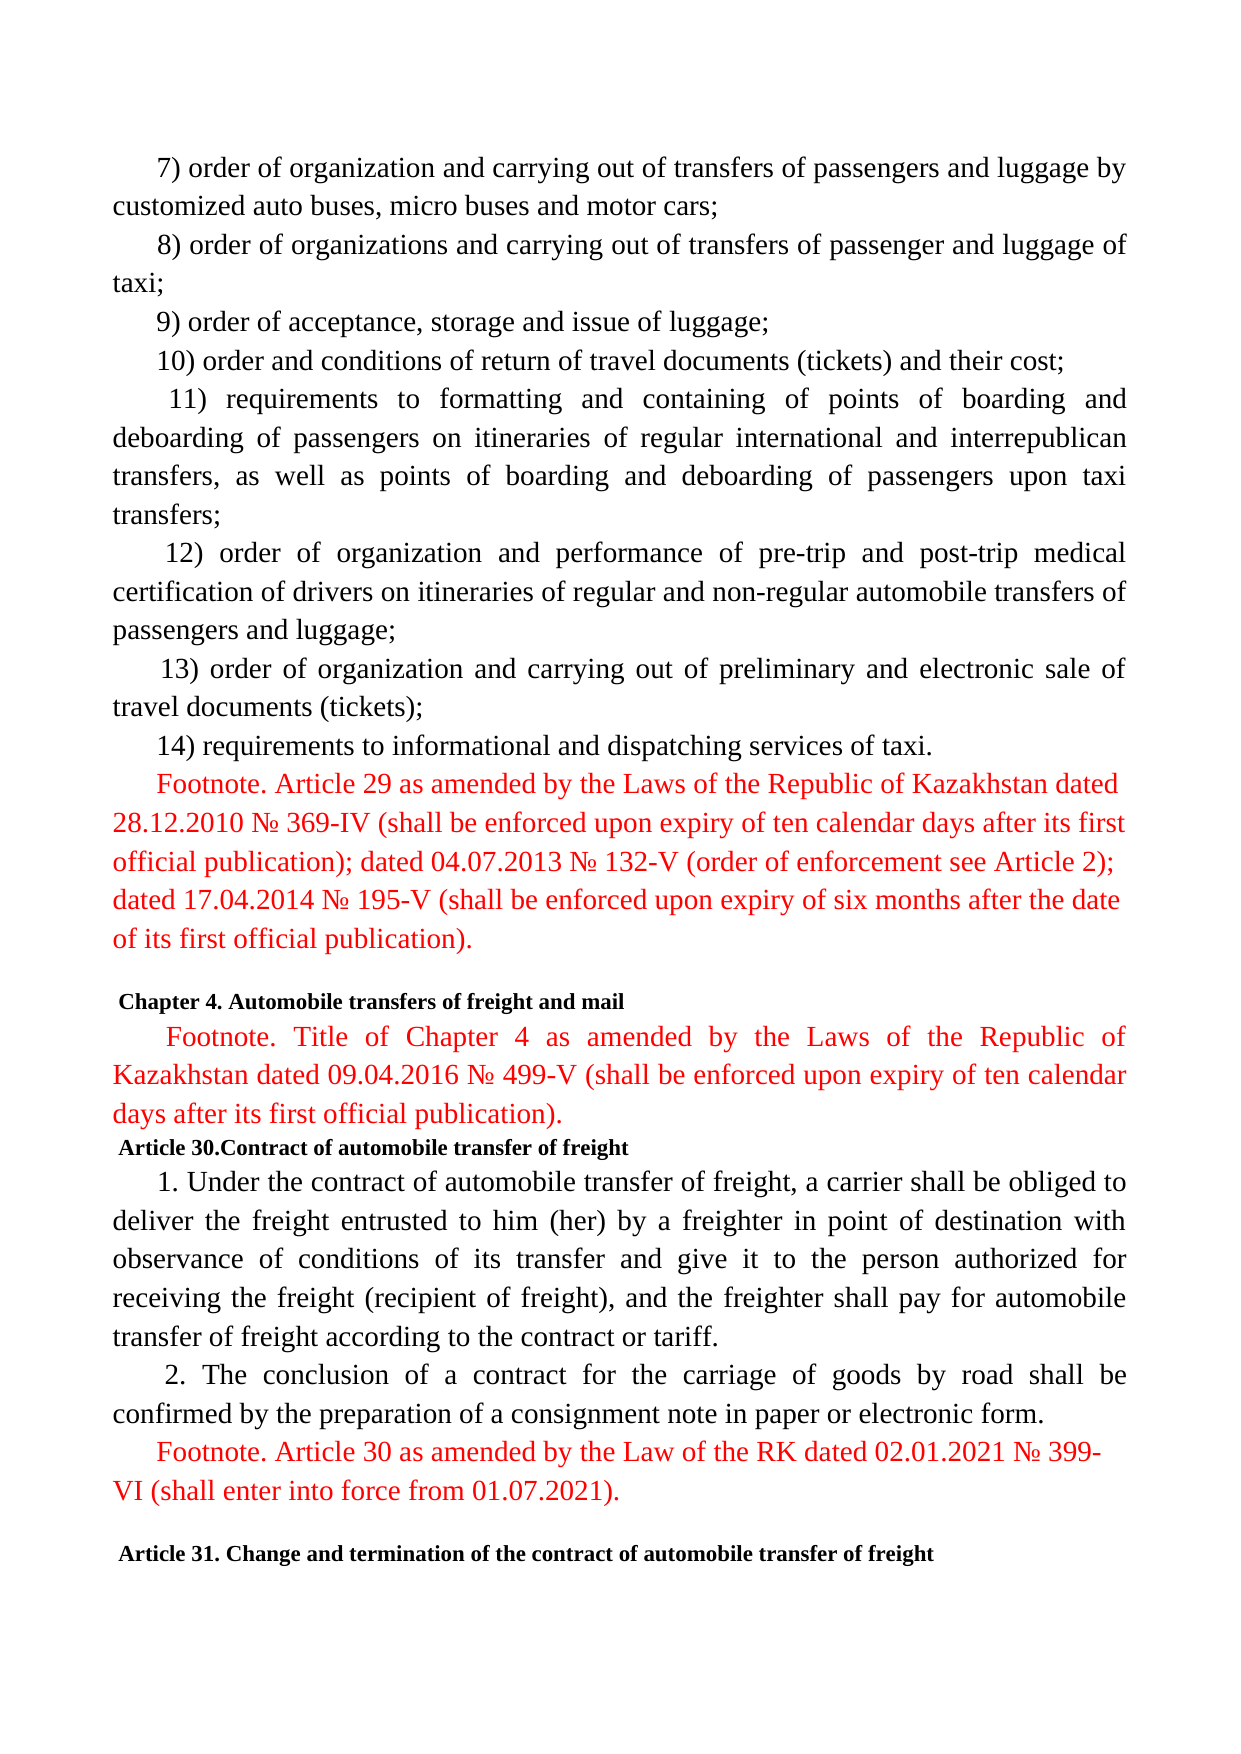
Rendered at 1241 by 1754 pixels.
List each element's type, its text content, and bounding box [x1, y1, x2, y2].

text Footnote. Title of Chapter 4 as amended by the Laws of the Republic of Kazakhstan dated 09.04.2016 № 499-V (shall be enforced upon expiry of ten calendar days after its first official publication). [112, 1019, 1128, 1129]
text 12) order of organization and performance of pre-trip and post-trip medical certification of drivers on itineraries of regular and non-regular automobile transfers of passengers and luggage; [112, 535, 1128, 646]
text Footnote. Article 30 as amended by the Law of the RK dated 02.01.2021 № 399-VI (shall enter into force from 01.07.2021). [112, 1434, 1128, 1537]
text Article 31. Change and termination of the contract of automobile transfer of freight [112, 1540, 1128, 1567]
text 13) order of organization and carrying out of preliminary and electronic sale of travel documents (tickets); [112, 651, 1128, 723]
text 1. Under the contract of automobile transfer of freight, a carrier shall be obliged to deliver the freight entrusted to him (her) by a freighter in point of destination with observance of conditions of its transfer and give it to the person authorized for receiving the freight (recipient of freight), and the freighter shall pay for automobile transfer of freight according to the contract or tariff. [112, 1164, 1128, 1352]
text 9) order of acceptance, storage and issue of luggage; [112, 304, 1128, 338]
text Article 30.Contract of automobile transfer of freight [112, 1134, 1128, 1161]
text 14) requirements to informational and dispatching services of taxi. [112, 728, 1128, 762]
text 2. The conclusion of a contract for the carriage of goods by road shall be confirmed by the preparation of a consignment note in paper or electronic form. [112, 1357, 1128, 1429]
text 10) order and conditions of return of travel documents (tickets) and their cost; [112, 343, 1128, 376]
text Chapter 4. Automobile transfers of freight and mail [112, 988, 1128, 1015]
text 7) order of organization and carrying out of transfers of passengers and luggage by customized auto buses, micro buses and motor cars; [112, 150, 1128, 222]
text 11) requirements to formatting and containing of points of boarding and deboarding of passengers on itineraries of regular international and interrepublican transfers, as well as points of boarding and deboarding of passengers upon taxi transfers; [112, 381, 1128, 530]
text 8) order of organizations and carrying out of transfers of passenger and luggage of taxi; [112, 227, 1128, 299]
text Footnote. Article 29 as amended by the Laws of the Republic of Kazakhstan dated 28.12.2010 № 369-IV (shall be enforced upon expiry of ten calendar days after its first official publication); dated 04.07.2013 № 132-V (order of enforcement see Article 2); dated 17.04.2014 № 195-V (shall be enforced upon expiry of six months after the date of its first official publication). [112, 767, 1128, 984]
